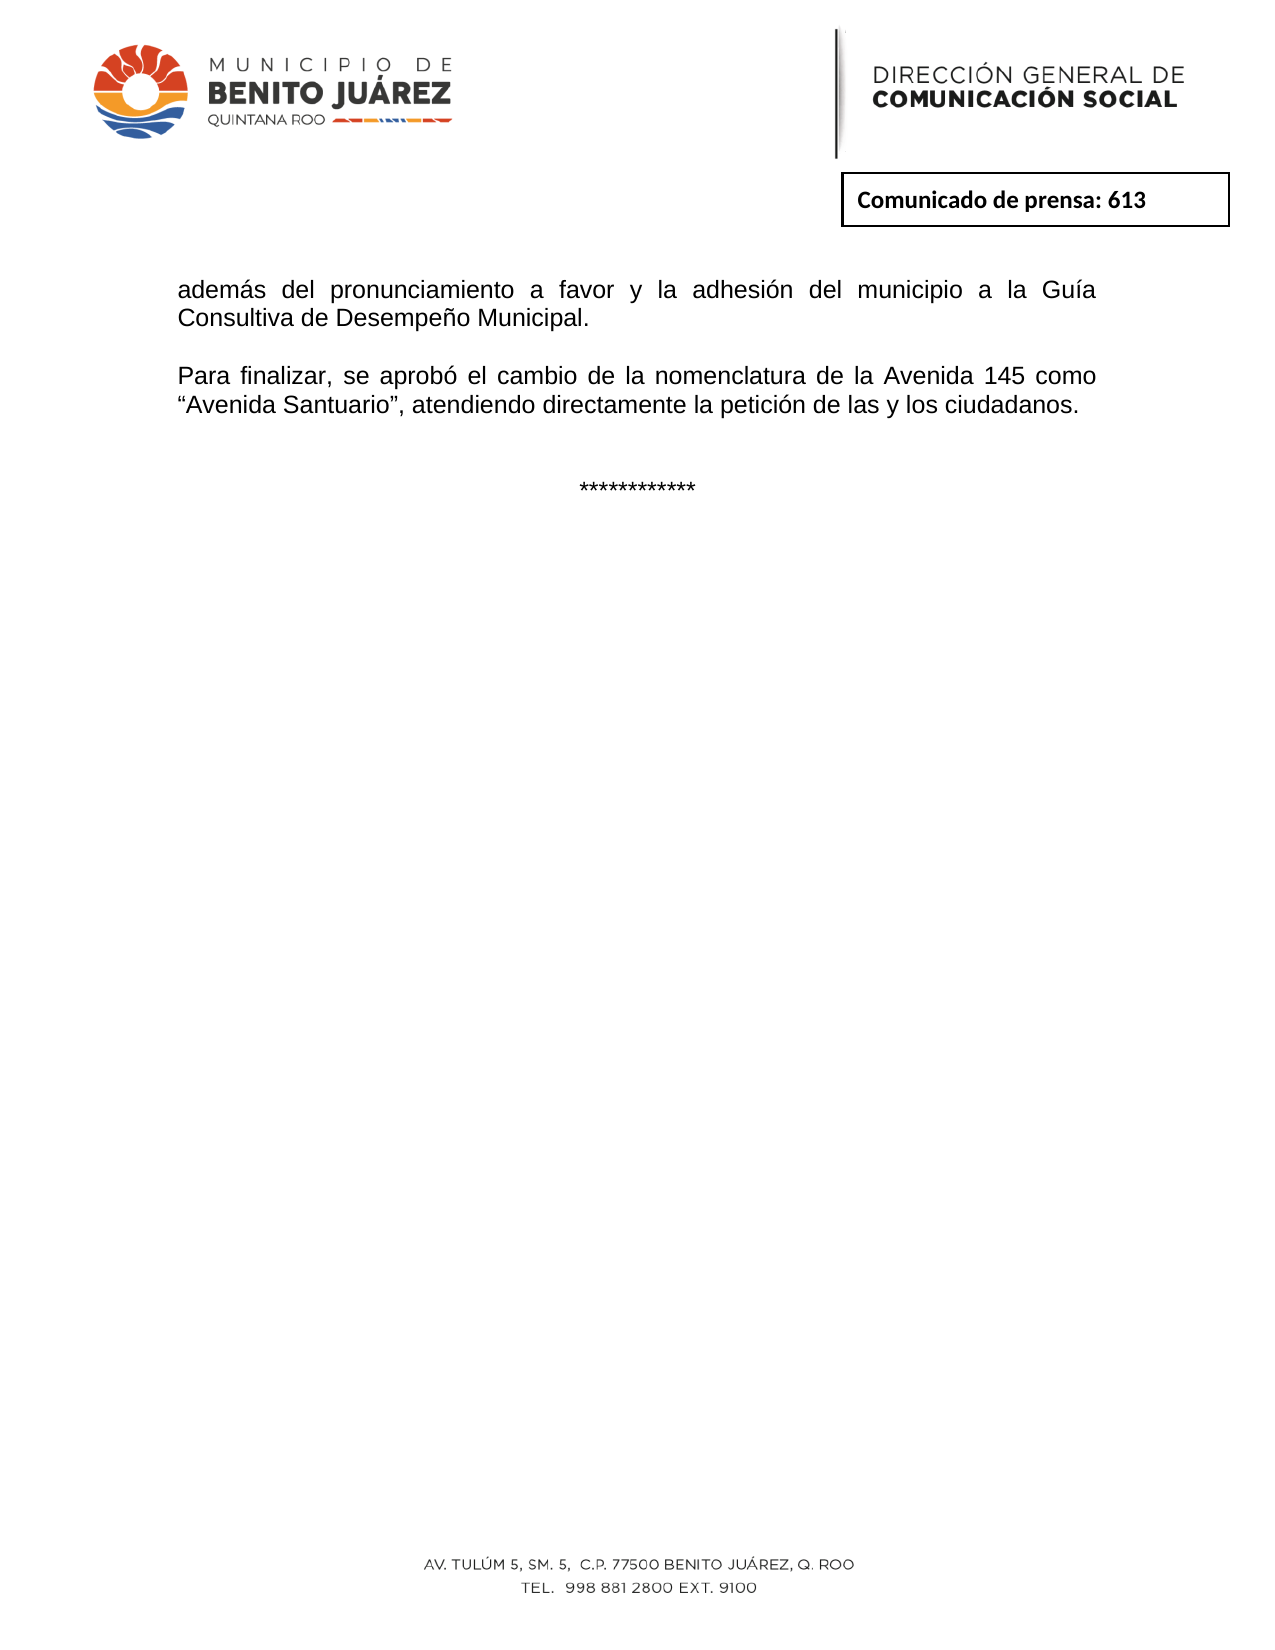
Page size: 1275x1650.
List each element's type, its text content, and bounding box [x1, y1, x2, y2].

text Para finalizar, se aprobó el cambio de la nomenclatura de la Avenida 145 como “Avenida Santuario”, atendiendo directamente la petición de las y los ciudadanos. [177, 361, 1098, 418]
text ************ [177, 476, 1098, 504]
picture [1, 1540, 1275, 1624]
picture [1, 0, 1275, 170]
